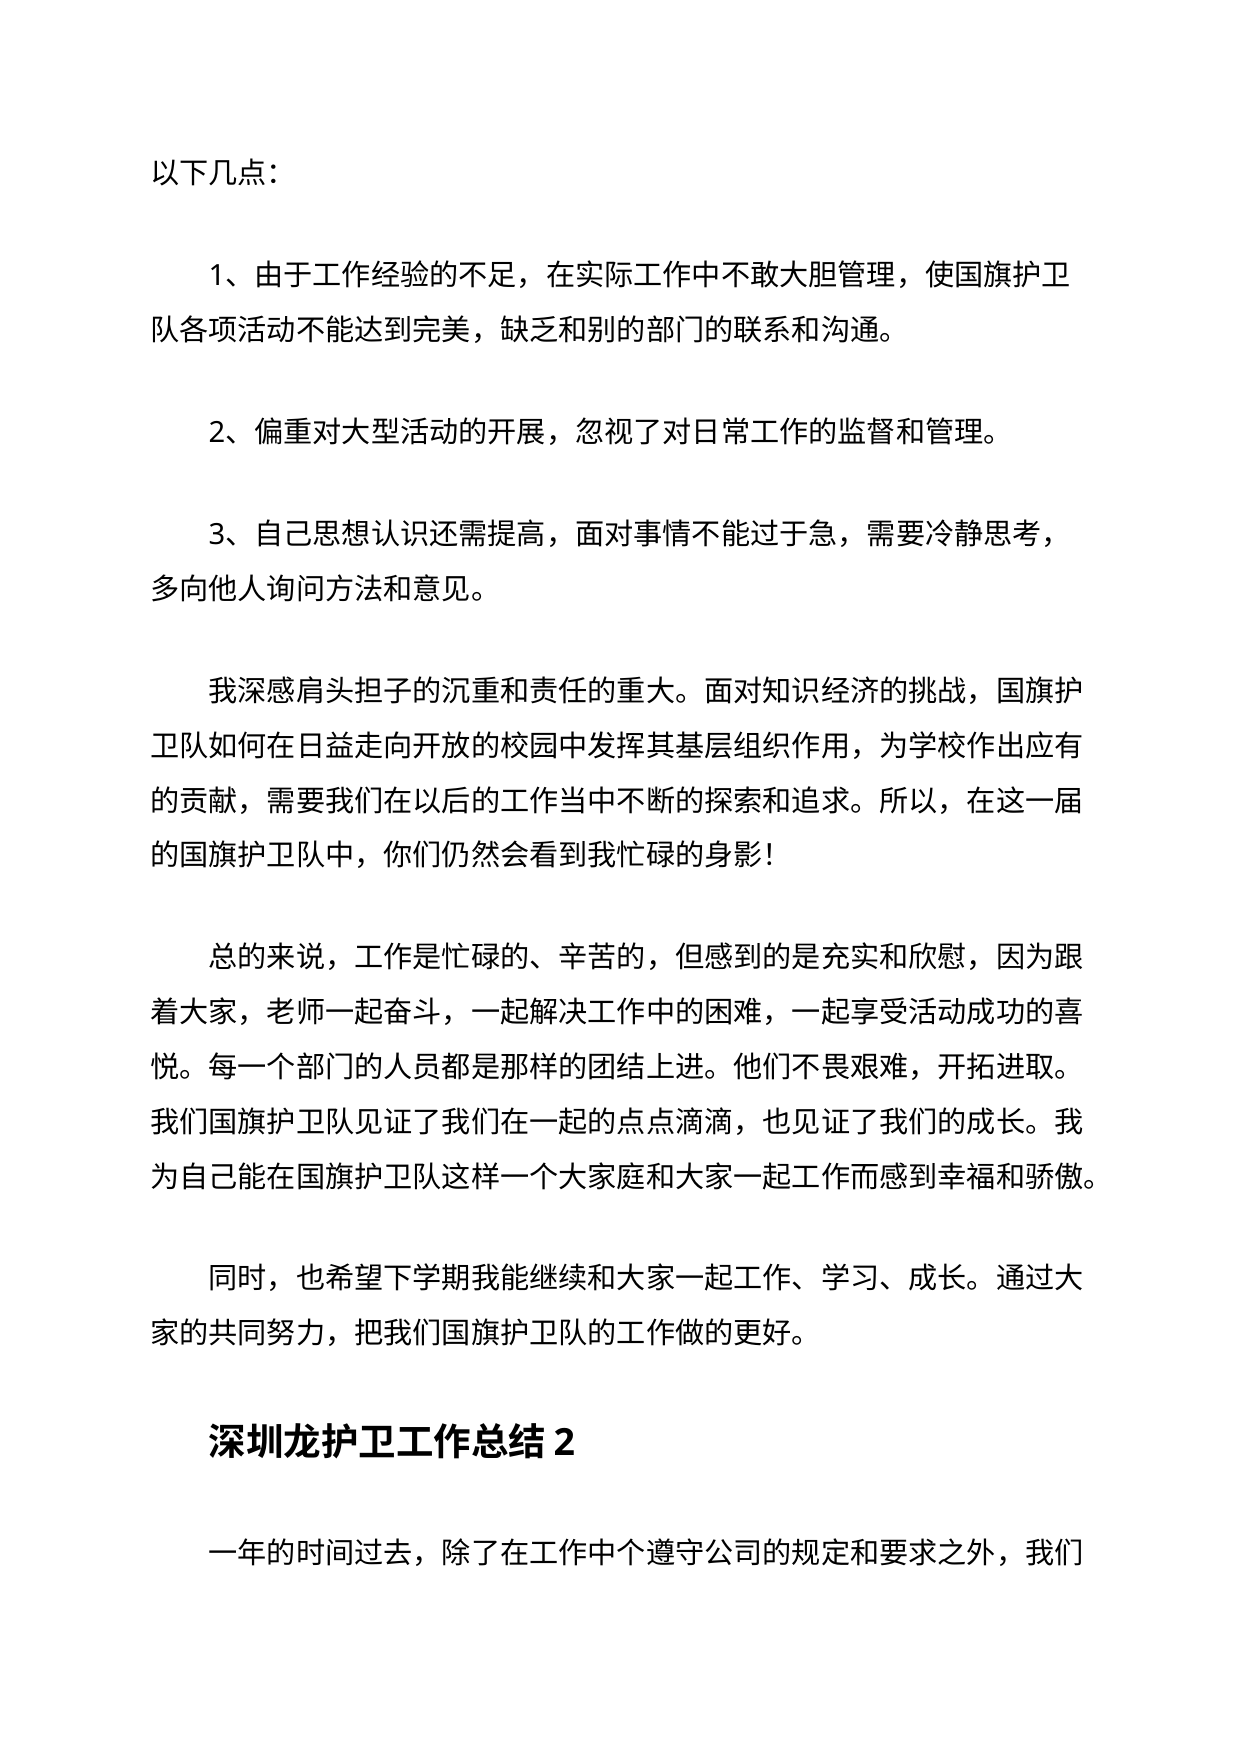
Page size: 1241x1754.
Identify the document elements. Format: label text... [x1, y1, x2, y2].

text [150, 1529, 1090, 1572]
text 1、由于工作经验的不足，在实际工作中不敢大胆管理，使国旗护卫队各项活动不能达到完美，缺乏和别的部门的联系和沟通。 [150, 252, 1090, 349]
text 深圳龙护卫工作总结2 [150, 1412, 1090, 1466]
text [150, 150, 1090, 192]
text 总的来说，工作是忙碌的、辛苦的，但感到的是充实和欣慰，因为跟着大家，老师一起奋斗，一起解决工作中的困难，一起享受活动成功的喜悦。每一个部门的人员都是那样的团结上进。他们不畏艰难，开拓进取。我们国旗护卫队见证了我们在一起的点点滴滴，也见证了我们的成长。我为自己能在国旗护卫队这样一个大家庭和大家一起工作而感到幸福和骄傲。 [150, 934, 1090, 1196]
text 同时，也希望下学期我能继续和大家一起工作、学习、成长。通过大家的共同努力，把我们国旗护卫队的工作做的更好。 [150, 1255, 1090, 1352]
text 我深感肩头担子的沉重和责任的重大。面对知识经济的挑战，国旗护卫队如何在日益走向开放的校园中发挥其基层组织作用，为学校作出应有的贡献，需要我们在以后的工作当中不断的探索和追求。所以，在这一届的国旗护卫队中，你们仍然会看到我忙碌的身影！ [150, 667, 1090, 874]
text 3、自己思想认识还需提高，面对事情不能过于急，需要冷静思考，多向他人询问方法和意见。 [150, 511, 1090, 608]
text 2、偏重对大型活动的开展，忽视了对日常工作的监督和管理。 [150, 408, 1090, 451]
